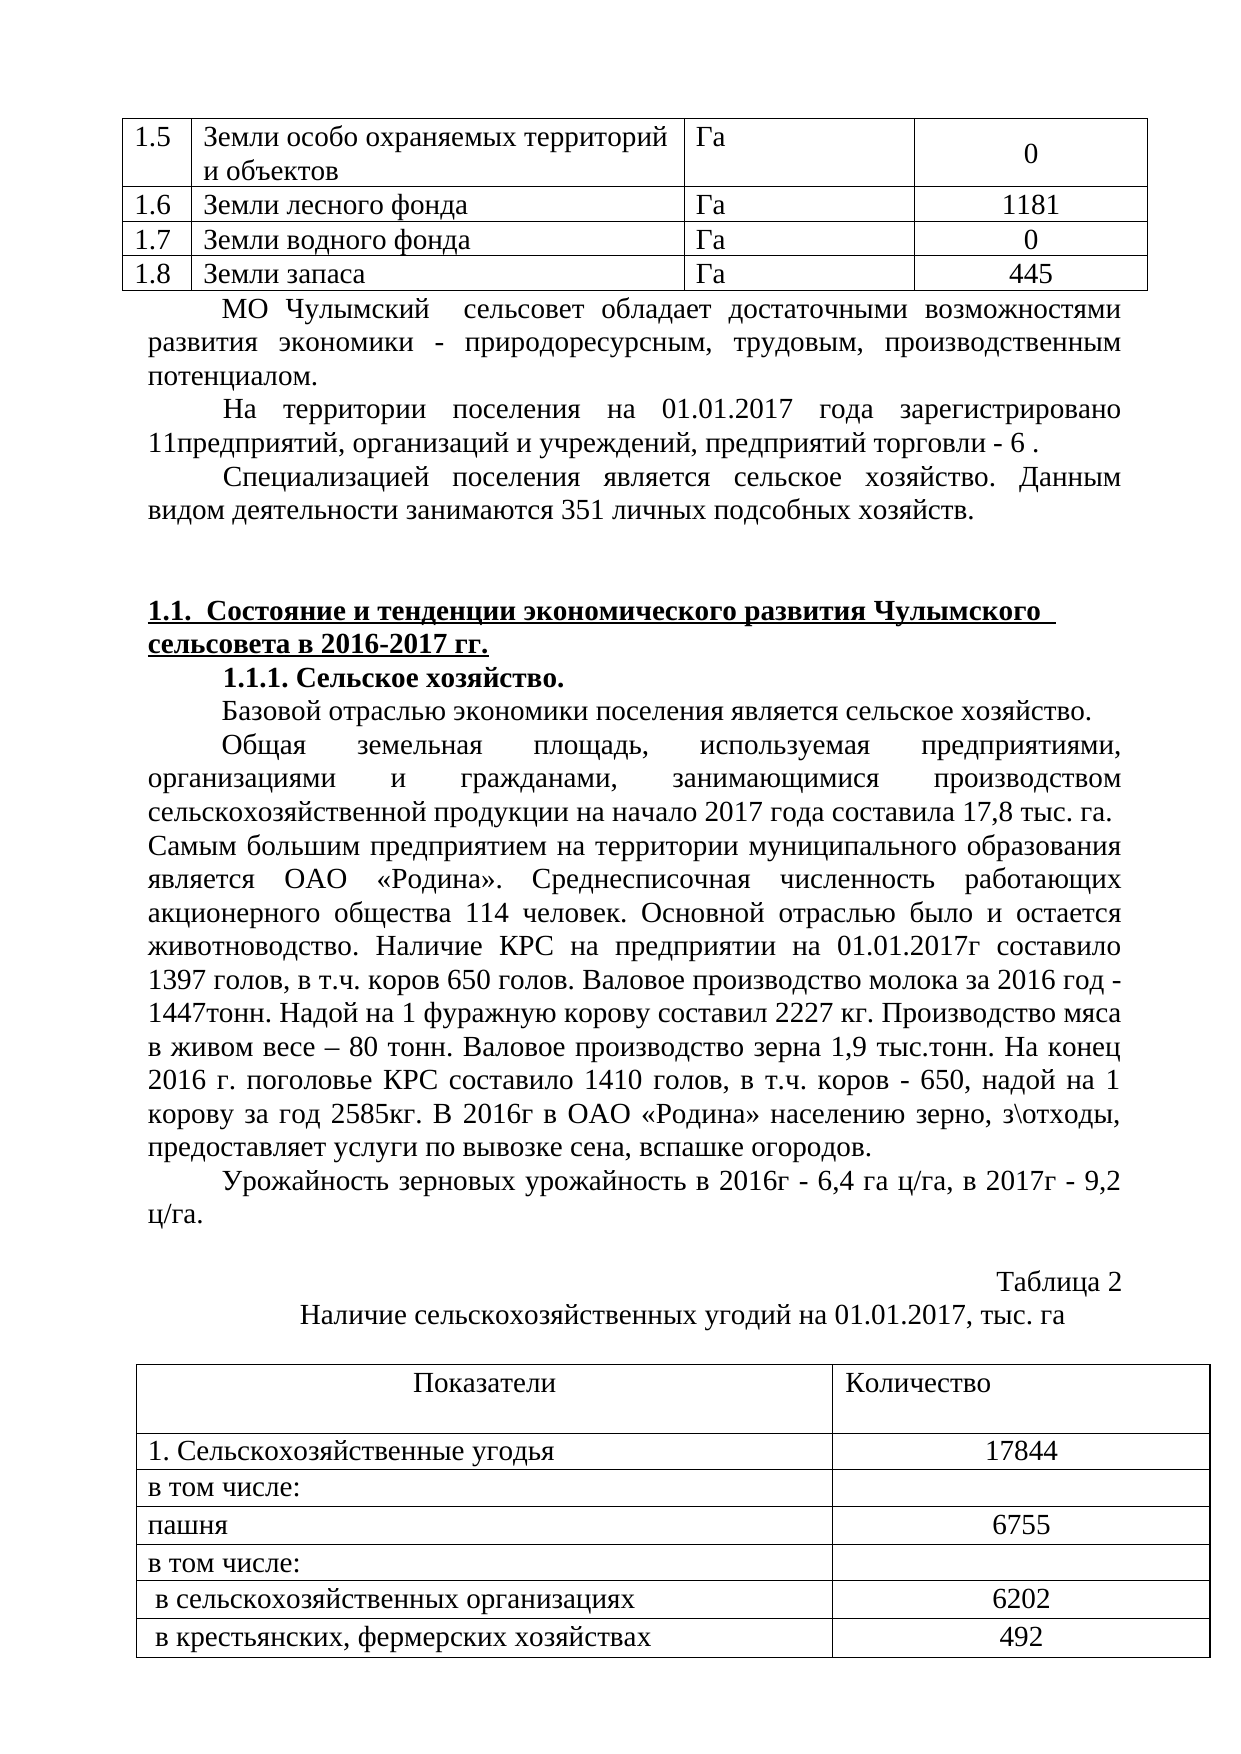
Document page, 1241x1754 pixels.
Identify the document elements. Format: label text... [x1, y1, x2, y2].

table_cell Га [685, 119, 914, 186]
table_cell 492 [833, 1619, 1209, 1657]
table_header Показатели [137, 1365, 832, 1432]
subtitle Наличие сельскохозяйственных угодий на 01.01.2017, тыс. га [148, 1297, 1122, 1331]
table_cell 6755 [833, 1507, 1209, 1544]
table_cell 1.5 [123, 119, 191, 186]
table_cell Га [685, 222, 914, 255]
list 1.1. Состояние и тенденции экономического развития Чулымского сельсовета в 2016-2017 гг. [148, 593, 1122, 660]
table_cell в сельскохозяйственных организациях [137, 1581, 832, 1618]
table_cell [833, 1470, 1209, 1506]
text МО Чулымский сельсовет обладает достаточными возможностями развития экономики - природоресурсным, трудовым, производственным потенциалом. [148, 291, 1122, 392]
table_cell пашня [137, 1507, 832, 1544]
text 1.1.1. Сельское хозяйство. [148, 660, 1122, 693]
table_cell 1. Сельскохозяйственные угодья [137, 1434, 832, 1468]
table_cell в том числе: [137, 1545, 832, 1580]
text Таблица 2 [148, 1264, 1122, 1297]
text Специализацией поселения является сельское хозяйство. Данным видом деятельности занимаются 351 личных подсобных хозяйств. [148, 459, 1122, 526]
text Урожайность зерновых урожайность в 2016г - 6,4 га ц/га, в 2017г - 9,2 ц/га. [148, 1163, 1122, 1230]
table_cell Земли лесного фонда [192, 187, 684, 221]
table_cell [833, 1545, 1209, 1580]
table_cell 1.6 [123, 187, 191, 221]
table_cell Земли запаса [192, 256, 684, 290]
text Общая земельная площадь, используемая предприятиями, организациями и гражданами, занимающимися производством сельскохозяйственной продукции на начало 2017 года составила 17,8 тыс. га. [148, 727, 1122, 828]
table_cell в том числе: [137, 1470, 832, 1506]
table_cell 445 [915, 256, 1147, 290]
text Базовой отраслью экономики поселения является сельское хозяйство. [148, 693, 1122, 727]
table_cell 0 [915, 222, 1147, 255]
table_cell Га [685, 256, 914, 290]
table_cell 17844 [833, 1434, 1209, 1468]
table_cell 1181 [915, 187, 1147, 221]
table_cell Га [685, 187, 914, 221]
table_cell в крестьянских, фермерских хозяйствах [137, 1619, 832, 1657]
text На территории поселения на 01.01.2017 года зарегистрировано 11предприятий, организаций и учреждений, предприятий торговли - 6 . [148, 392, 1122, 459]
table_header Количество [833, 1365, 1209, 1432]
table_cell 0 [915, 119, 1147, 186]
text Самым большим предприятием на территории муниципального образования является ОАО «Родина». Среднесписочная численность работающих акционерного общества 114 человек. Основной отраслью было и остается животноводство. Наличие КРС на предприятии на 01.01.2017г составило 1397 голов, в т.ч. коров 650 голов. Валовое производство молока за 2016 год -1447тонн. Надой на 1 фуражную корову составил 2227 кг. Производство мяса в живом весе – 80 тонн. Валовое производство зерна 1,9 тыс.тонн. На конец 2016 г. поголовье КРС составило 1410 голов, в т.ч. коров - 650, надой на 1 корову за год 2585кг. В 2016г в ОАО «Родина» населению зерно, з\отходы, предоставляет услуги по вывозке сена, вспашке огородов. [148, 828, 1122, 1163]
table_cell 1.7 [123, 222, 191, 255]
table_cell 1.8 [123, 256, 191, 290]
table_cell 6202 [833, 1581, 1209, 1618]
table_cell Земли особо охраняемых территорий и объектов [192, 119, 684, 186]
table_cell Земли водного фонда [192, 222, 684, 255]
